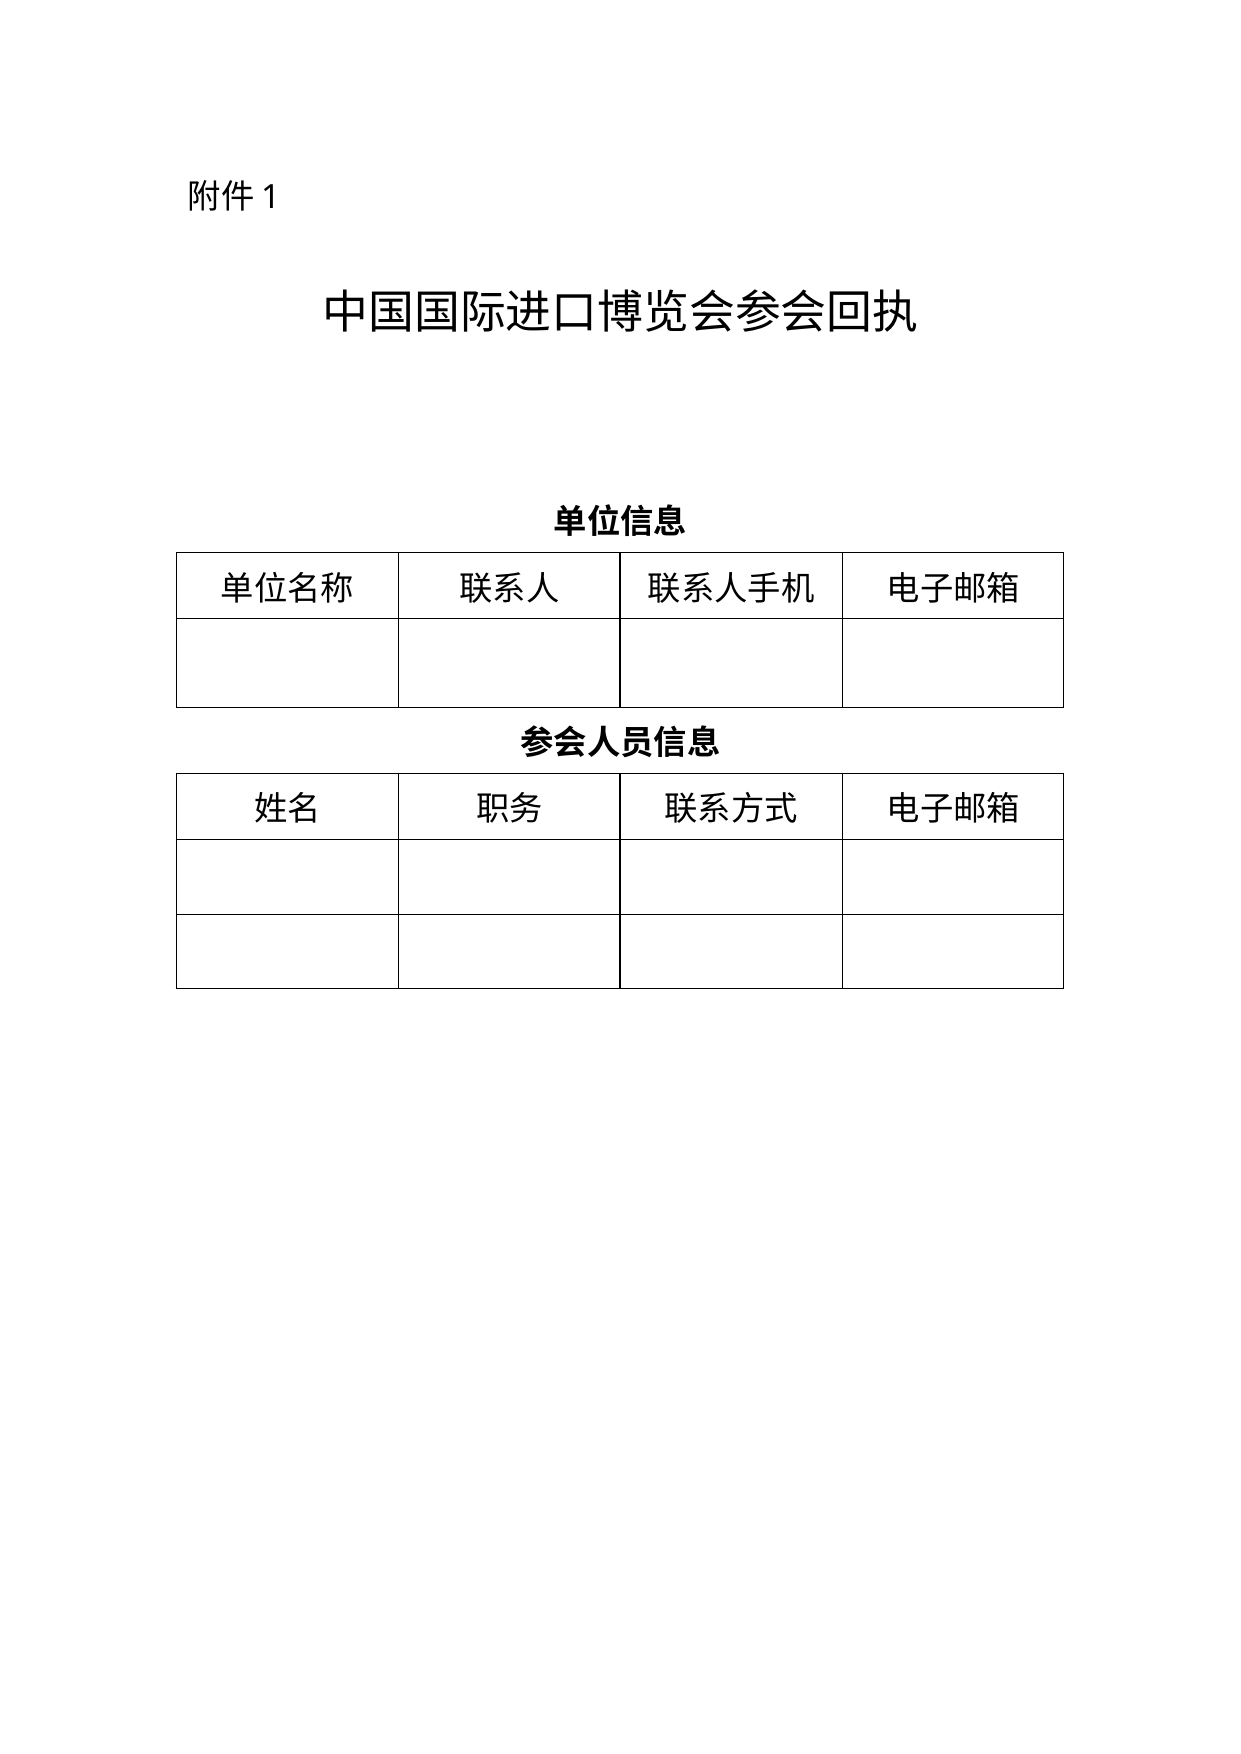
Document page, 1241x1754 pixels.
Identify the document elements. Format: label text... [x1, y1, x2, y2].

table_cell 联系人手机 [621, 553, 842, 618]
table_cell [843, 619, 1063, 707]
table_cell [621, 915, 842, 988]
table_cell [399, 915, 619, 988]
table_cell 姓名 [177, 774, 398, 839]
table_cell 电子邮箱 [843, 774, 1063, 839]
table_cell 参会人员信息 [176, 708, 1064, 773]
table_cell [177, 619, 398, 707]
table_cell [843, 840, 1063, 913]
text 中国国际进口博览会参会回执 [187, 259, 1053, 357]
table_cell 职务 [399, 774, 619, 839]
table_cell [177, 840, 398, 913]
table_cell [843, 915, 1063, 988]
table_header 单位信息 [176, 487, 1064, 552]
table_cell [621, 619, 842, 707]
table_cell [621, 840, 842, 913]
table_cell 联系人 [399, 553, 619, 618]
table_cell [399, 840, 619, 913]
table_cell [399, 619, 619, 707]
table_cell 联系方式 [621, 774, 842, 839]
table_cell [177, 915, 398, 988]
table_cell 单位名称 [177, 553, 398, 618]
text 附件1 [187, 162, 1053, 227]
table_cell 电子邮箱 [843, 553, 1063, 618]
